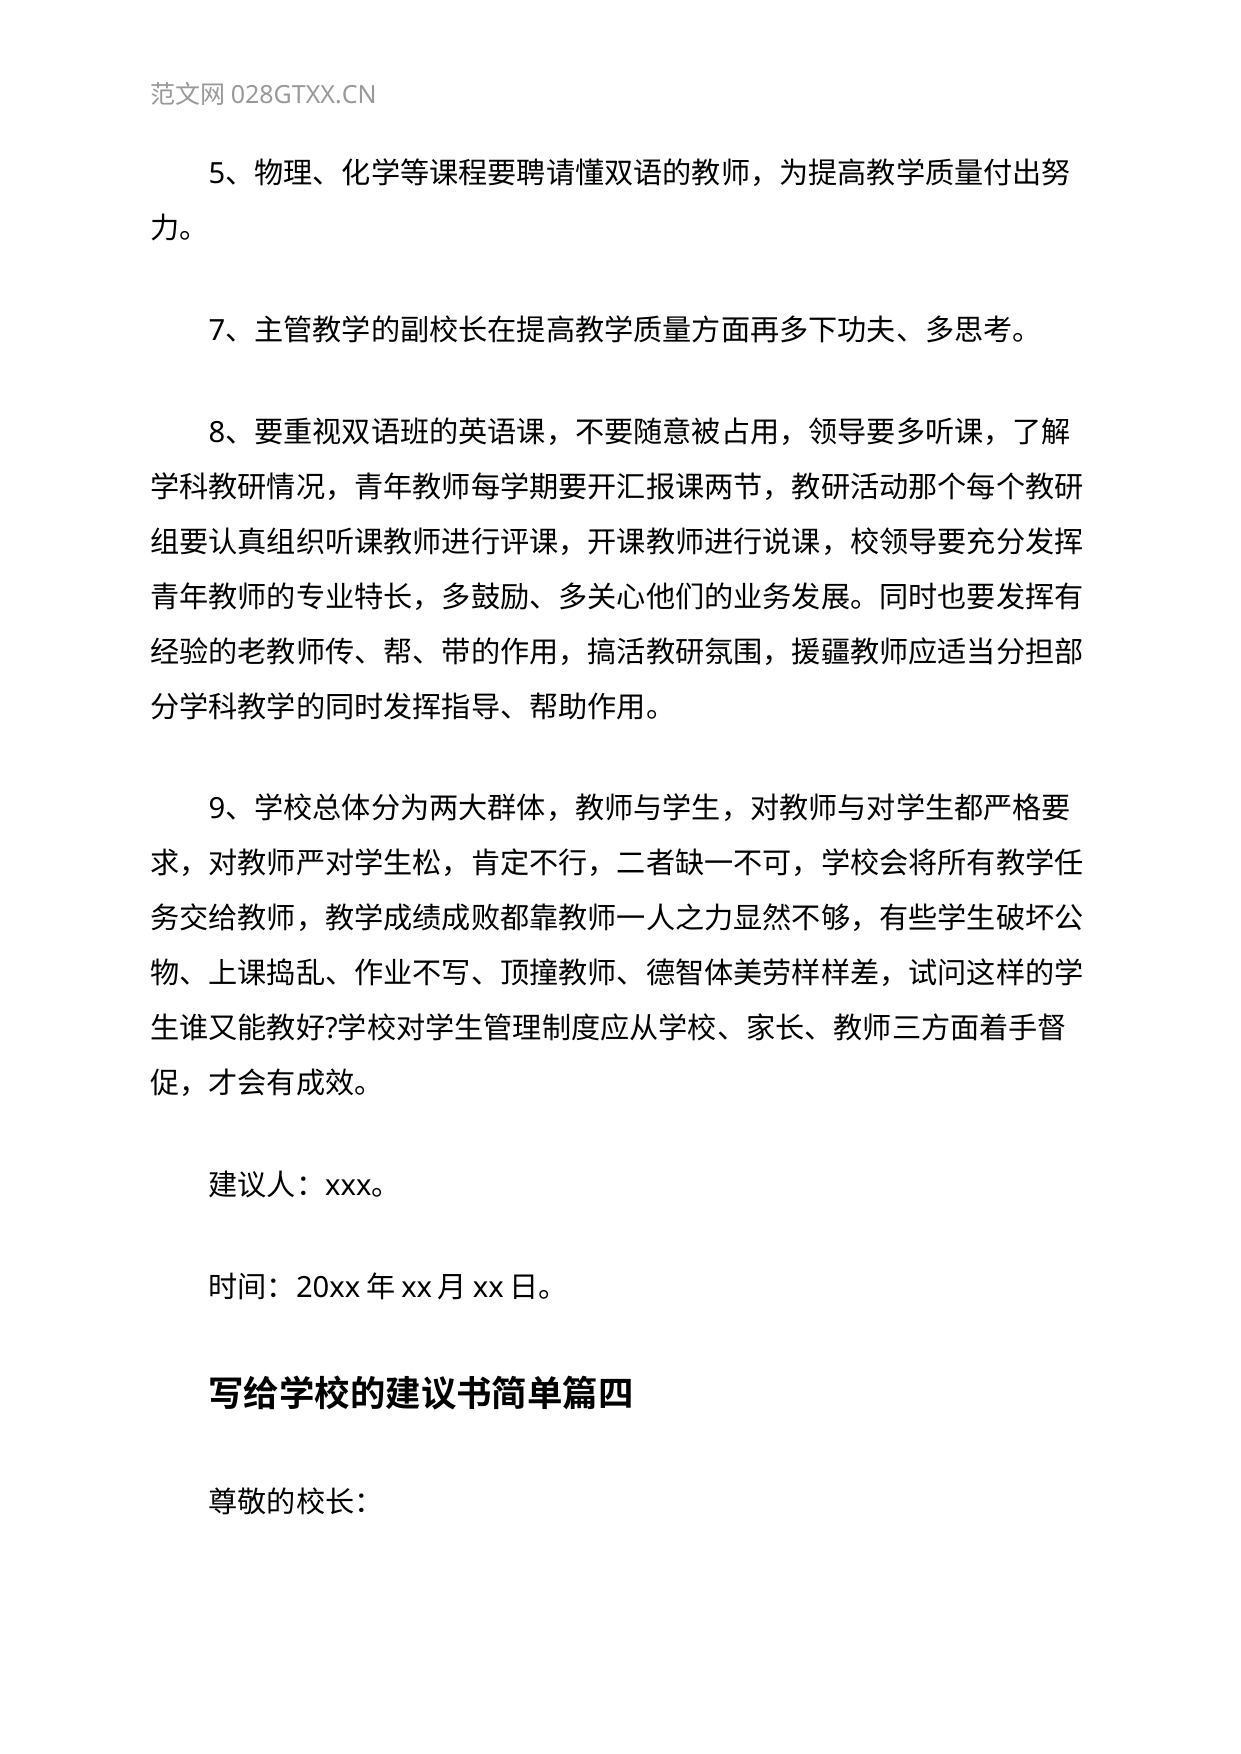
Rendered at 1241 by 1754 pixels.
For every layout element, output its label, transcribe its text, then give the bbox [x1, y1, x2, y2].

text 9、学校总体分为两大群体，教师与学生，对教师与对学生都严格要求，对教师严对学生松，肯定不行，二者缺一不可，学校会将所有教学任务交给教师，教学成绩成败都靠教师一人之力显然不够，有些学生破坏公物、上课捣乱、作业不写、顶撞教师、德智体美劳样样差，试问这样的学生谁又能教好?学校对学生管理制度应从学校、家长、教师三方面着手督促，才会有成效。 [150, 785, 1090, 1102]
text 5、物理、化学等课程要聘请懂双语的教师，为提高教学质量付出努力。 [150, 150, 1090, 247]
text 尊敬的校长： [150, 1479, 1090, 1521]
text 8、要重视双语班的英语课，不要随意被占用，领导要多听课，了解学科教研情况，青年教师每学期要开汇报课两节，教研活动那个每个教研组要认真组织听课教师进行评课，开课教师进行说课，校领导要充分发挥青年教师的专业特长，多鼓励、多关心他们的业务发展。同时也要发挥有经验的老教师传、帮、带的作用，搞活教研氛围，援疆教师应适当分担部分学科教学的同时发挥指导、帮助作用。 [150, 409, 1090, 726]
text 写给学校的建议书简单篇四 [150, 1366, 1090, 1417]
text 时间：20xx年xx月xx日。 [150, 1263, 1090, 1306]
text 7、主管教学的副校长在提高教学质量方面再多下功夫、多思考。 [150, 307, 1090, 349]
text 建议人：xxx。 [150, 1162, 1090, 1204]
